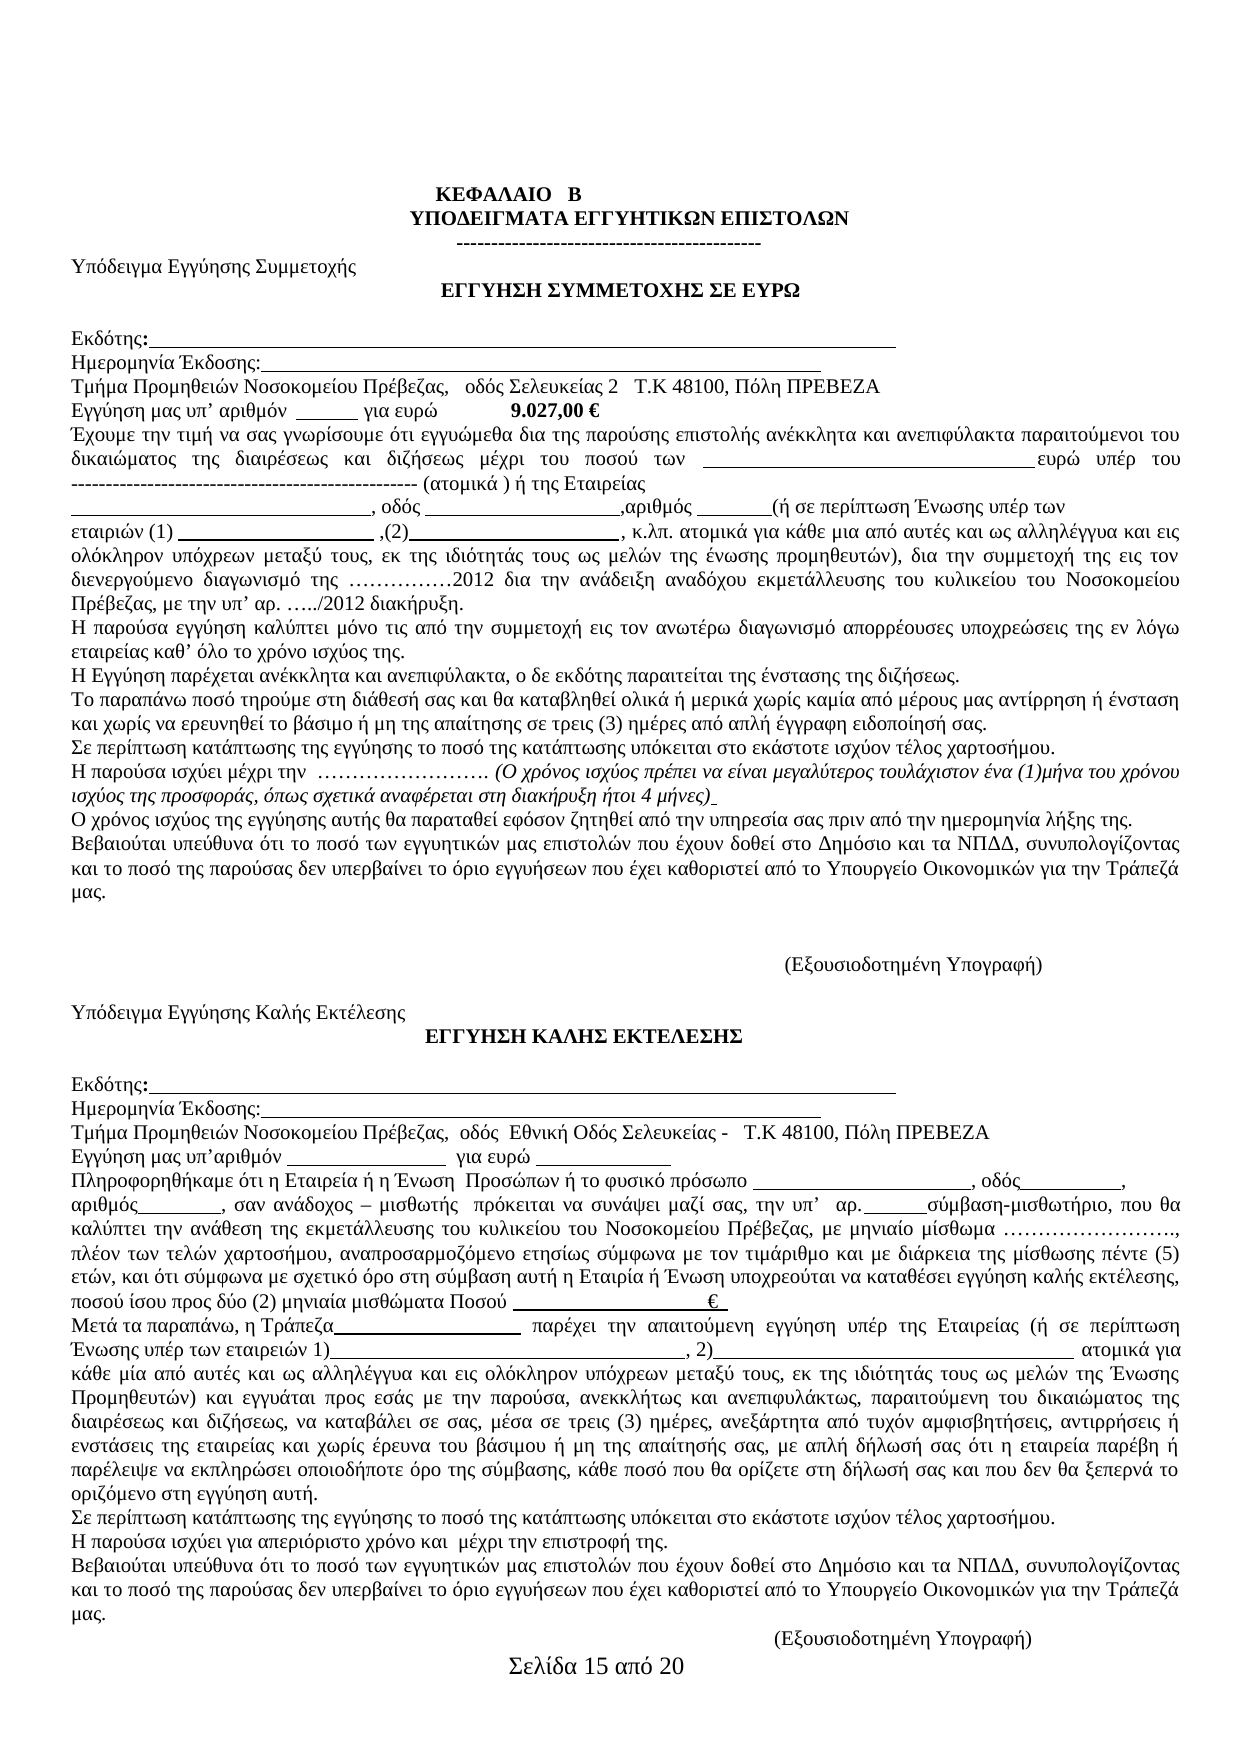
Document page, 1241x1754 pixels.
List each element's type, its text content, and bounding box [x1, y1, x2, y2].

text Εγγύηση μας υπ’αριθμόν για ευρώ [71, 1144, 1181, 1168]
text Πληροφορηθήκαμε ότι η Εταιρεία ή η Ένωση Προσώπων ή το φυσικό πρόσωπο , οδός , αριθμός , σαν ανάδοχος – μισθωτής πρόκειται να συνάψει μαζί σας, την υπ’ αρ. σύμβαση-μισθωτήριο, που θα καλύπτει την ανάθεση της εκμετάλλευσης του κυλικείου του Νοσοκομείου Πρέβεζας, με μηνιαίο μίσθωμα ……………………., πλέον των τελών χαρτοσήμου, αναπροσαρμοζόμενο ετησίως σύμφωνα με τον τιμάριθμο και με διάρκεια της μίσθωσης πέντε (5) ετών, και ότι σύμφωνα με σχετικό όρο στη σύμβαση αυτή η Εταιρία ή Ένωση υποχρεούται να καταθέσει εγγύηση καλής εκτέλεσης, ποσού ίσου προς δύο (2) μηνιαία μισθώματα Ποσού € [71, 1168, 1181, 1313]
text Βεβαιούται υπεύθυνα ότι το ποσό των εγγυητικών μας επιστολών που έχουν δοθεί στο Δημόσιο και τα ΝΠΔΔ, συνυπολογίζοντας και το ποσό της παρούσας δεν υπερβαίνει το όριο εγγυήσεων που έχει καθοριστεί από το Υπουργείο Οικονομικών για την Τράπεζά μας. [71, 1553, 1181, 1625]
text Υπόδειγμα Εγγύησης Συμμετοχής [71, 254, 1181, 278]
text Η παρούσα εγγύηση καλύπτει μόνο τις από την συμμετοχή εις τον ανωτέρω διαγωνισμό απορρέουσες υποχρεώσεις της εν λόγω εταιρείας καθ’ όλο το χρόνο ισχύος της. [71, 615, 1181, 663]
text Εκδότης: [71, 1072, 1181, 1096]
text Η παρούσα ισχύει για απεριόριστο χρόνο και μέχρι την επιστροφή της. [71, 1529, 1181, 1553]
text Ημερομηνία Έκδοσης: [71, 1096, 1181, 1120]
text Εγγύηση μας υπ’ αριθμόν για ευρώ 9.027,00 € [71, 398, 1181, 422]
text Ημερομηνία Έκδοσης: [71, 350, 1181, 374]
text , οδός ,αριθμός (ή σε περίπτωση Ένωσης υπέρ των [71, 494, 1181, 518]
text ΕΓΓΥΗΣΗ ΚΑΛΗΣ ΕΚΤΕΛΕΣΗΣ [71, 1024, 1181, 1048]
text (Εξουσιοδοτημένη Υπογραφή) [71, 952, 1181, 976]
text Εκδότης: [71, 326, 1181, 350]
text ΥΠΟΔΕΙΓΜΑΤΑ ΕΓΓΥΗΤΙΚΩΝ ΕΠΙΣΤΟΛΩΝ [71, 206, 1181, 230]
text Μετά τα παραπάνω, η Τράπεζα παρέχει την απαιτούμενη εγγύηση υπέρ της Εταιρείας (ή σε περίπτωση Ένωσης υπέρ των εταιρειών 1) , 2) ατομικά για κάθε μία από αυτές και ως αλληλέγγυα και εις ολόκληρον υπόχρεων μεταξύ τους, εκ της ιδιότητάς τους ως μελών της Ένωσης Προμηθευτών) και εγγυάται προς εσάς με την παρούσα, ανεκκλήτως και ανεπιφυλάκτως, παραιτούμενη του δικαιώματος της διαιρέσεως και διζήσεως, να καταβάλει σε σας, μέσα σε τρεις (3) ημέρες, ανεξάρτητα από τυχόν αμφισβητήσεις, αντιρρήσεις ή ενστάσεις της εταιρείας και χωρίς έρευνα του βάσιμου ή μη της απαίτησής σας, με απλή δήλωσή σας ότι η εταιρεία παρέβη ή παρέλειψε να εκπληρώσει οποιοδήποτε όρο της σύμβασης, κάθε ποσό που θα ορίζετε στη δήλωσή σας και που δεν θα ξεπερνά το οριζόμενο στη εγγύηση αυτή. [71, 1313, 1181, 1505]
text -------------------------------------------- [71, 230, 1181, 254]
text εταιριών (1) ,(2) , κ.λπ. ατομικά για κάθε μια από αυτές και ως αλληλέγγυα και εις ολόκληρον υπόχρεων μεταξύ τους, εκ της ιδιότητάς τους ως μελών της ένωσης προμηθευτών), δια την συμμετοχή της εις τον διενεργούμενο διαγωνισμό της ……………2012 δια την ανάδειξη αναδόχου εκμετάλλευσης του κυλικείου του Νοσοκομείου Πρέβεζας, με την υπ’ αρ. …../2012 διακήρυξη. [71, 518, 1181, 615]
text Η παρούσα ισχύει μέχρι την ……………………. (Ο χρόνος ισχύος πρέπει να είναι μεγαλύτερος τουλάχιστον ένα (1)μήνα του χρόνου ισχύος της προσφοράς, όπως σχετικά αναφέρεται στη διακήρυξη ήτοι 4 μήνες) [71, 759, 1181, 807]
text Ο χρόνος ισχύος της εγγύησης αυτής θα παραταθεί εφόσον ζητηθεί από την υπηρεσία σας πριν από την ημερομηνία λήξης της. [71, 807, 1181, 831]
subtitle ΚΕΦΑΛΑΙΟ Β [71, 182, 1181, 206]
text Βεβαιούται υπεύθυνα ότι το ποσό των εγγυητικών μας επιστολών που έχουν δοθεί στο Δημόσιο και τα ΝΠΔΔ, συνυπολογίζοντας και το ποσό της παρούσας δεν υπερβαίνει το όριο εγγυήσεων που έχει καθοριστεί από το Υπουργείο Οικονομικών για την Τράπεζά μας. [71, 831, 1181, 903]
text Τμήμα Προμηθειών Νοσοκομείου Πρέβεζας, οδός Σελευκείας 2 Τ.Κ 48100, Πόλη ΠΡΕΒΕΖΑ [71, 374, 1181, 398]
text (Εξουσιοδοτημένη Υπογραφή) [71, 1625, 1181, 1649]
text Τμήμα Προμηθειών Νοσοκομείου Πρέβεζας, οδός Εθνική Οδός Σελευκείας - Τ.Κ 48100, Πόλη ΠΡΕΒΕΖΑ [71, 1120, 1181, 1144]
text Έχουμε την τιμή να σας γνωρίσουμε ότι εγγυώμεθα δια της παρούσης επιστολής ανέκκλητα και ανεπιφύλακτα παραιτούμενοι του δικαιώματος της διαιρέσεως και διζήσεως μέχρι του ποσού των ευρώ υπέρ του -------------------------------------------------- (ατομικά ) ή της Εταιρείας [71, 422, 1181, 494]
text Υπόδειγμα Εγγύησης Καλής Εκτέλεσης [71, 1000, 1181, 1024]
text Το παραπάνω ποσό τηρούμε στη διάθεσή σας και θα καταβληθεί ολικά ή μερικά χωρίς καμία από μέρους μας αντίρρηση ή ένσταση και χωρίς να ερευνηθεί το βάσιμο ή μη της απαίτησης σε τρεις (3) ημέρες από απλή έγγραφη ειδοποίησή σας. [71, 687, 1181, 735]
text Σε περίπτωση κατάπτωσης της εγγύησης το ποσό της κατάπτωσης υπόκειται στο εκάστοτε ισχύον τέλος χαρτοσήμου. [71, 1505, 1181, 1529]
text ΕΓΓΥΗΣΗ ΣΥΜΜΕΤΟΧΗΣ ΣΕ ΕΥΡΩ [71, 278, 1181, 302]
text Σε περίπτωση κατάπτωσης της εγγύησης το ποσό της κατάπτωσης υπόκειται στο εκάστοτε ισχύον τέλος χαρτοσήμου. [71, 735, 1181, 759]
text Η Εγγύηση παρέχεται ανέκκλητα και ανεπιφύλακτα, ο δε εκδότης παραιτείται της ένστασης της διζήσεως. [71, 663, 1181, 687]
